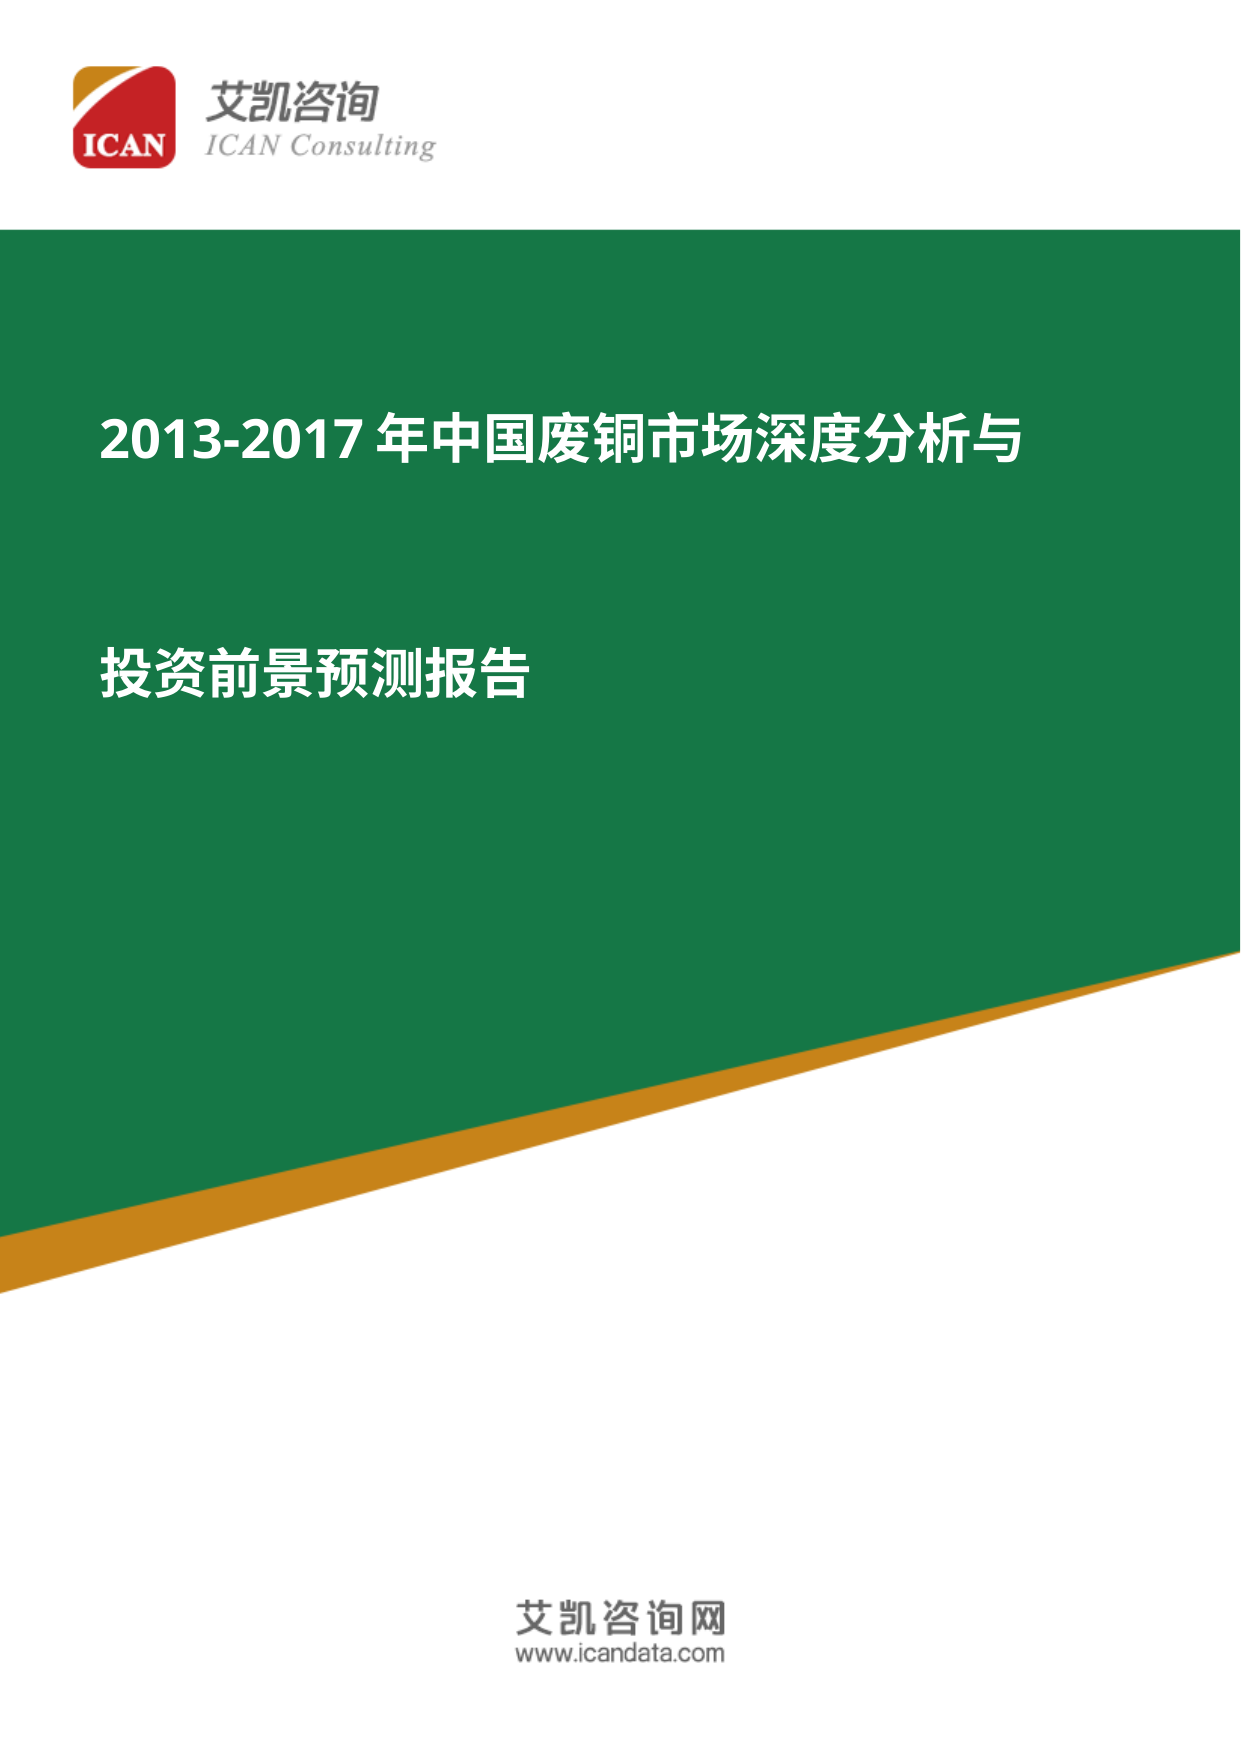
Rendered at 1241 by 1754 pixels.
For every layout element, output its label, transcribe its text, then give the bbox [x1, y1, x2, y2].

subtitle 2013-2017年中国废铜市场深度分析与投资前景预测报告 [99, 386, 1053, 718]
picture [0, 5, 1241, 1754]
